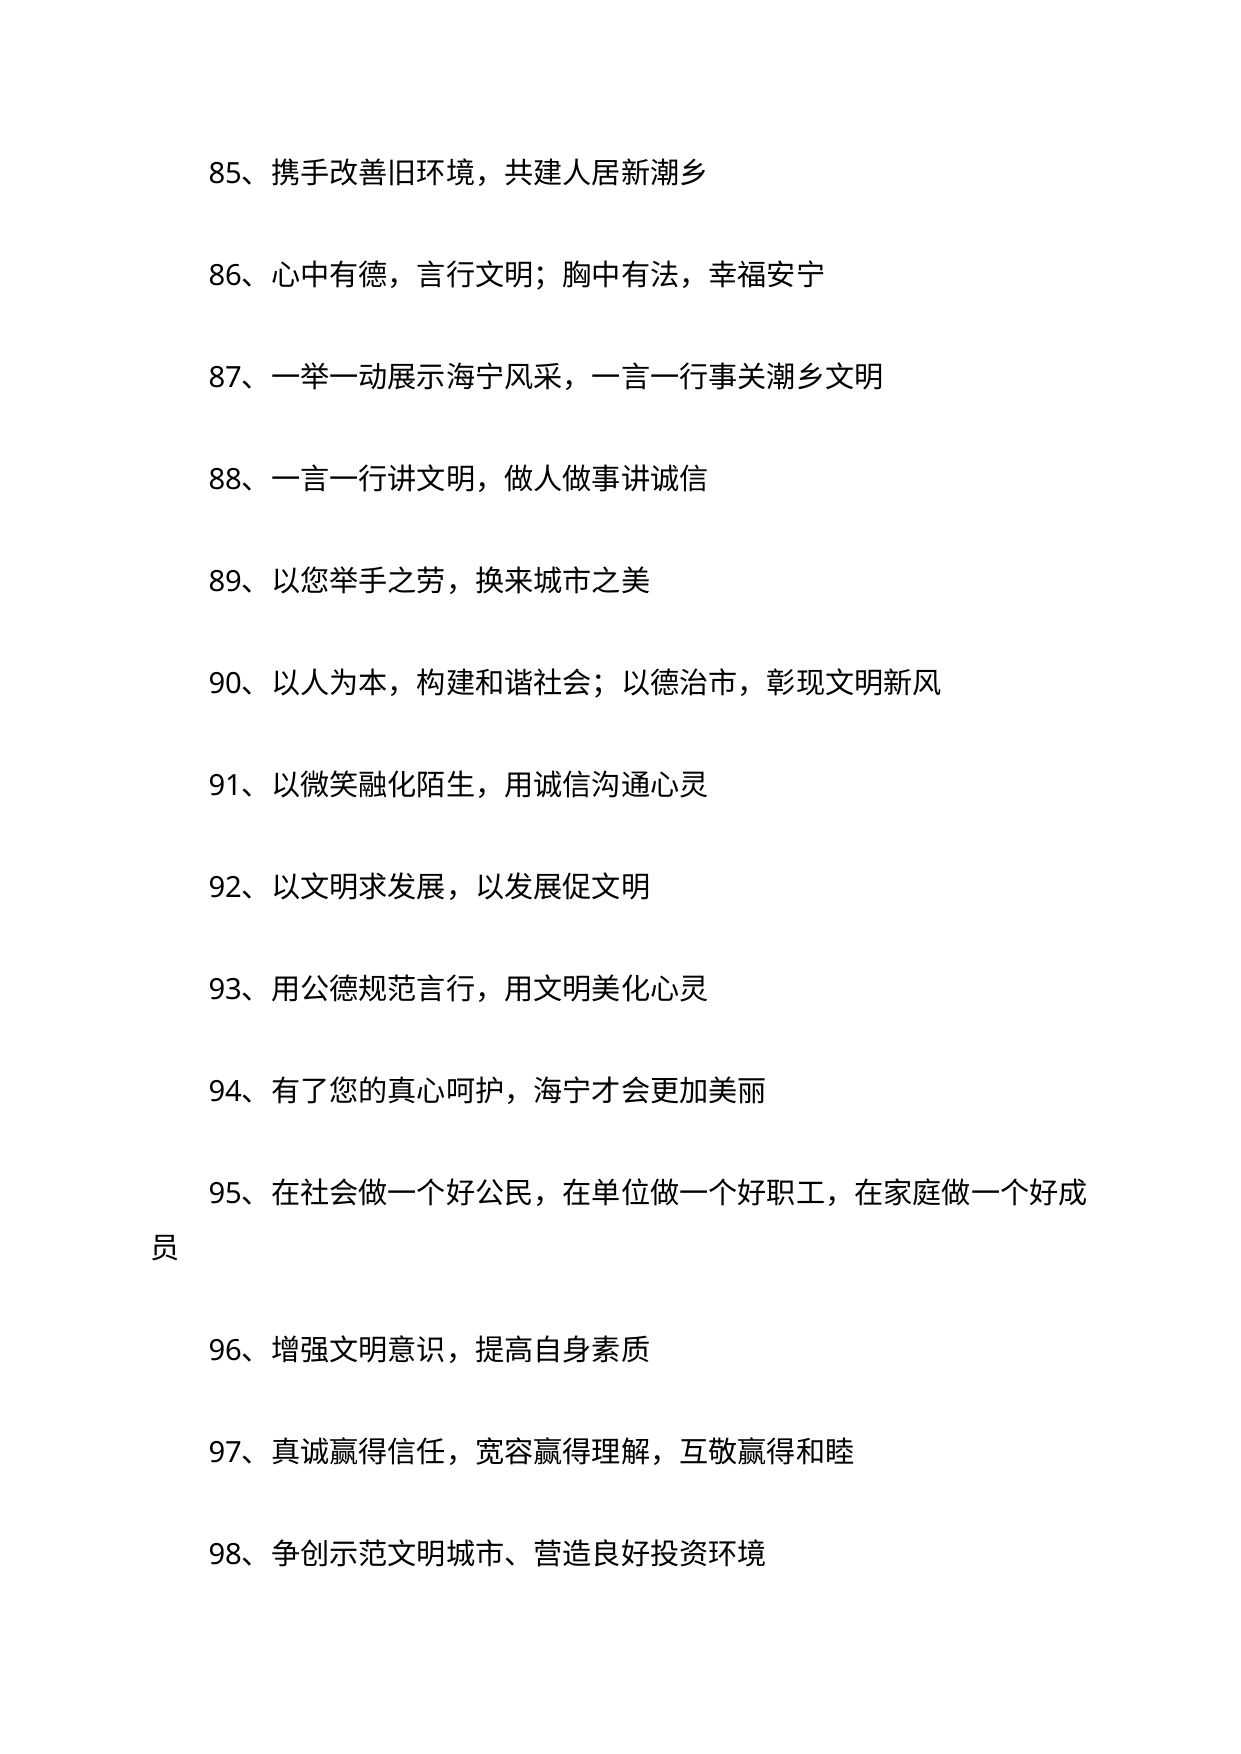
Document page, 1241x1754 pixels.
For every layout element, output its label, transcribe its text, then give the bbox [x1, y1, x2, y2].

text 88、一言一行讲文明，做人做事讲诚信 [150, 456, 1090, 498]
text 94、有了您的真心呵护，海宁才会更加美丽 [150, 1068, 1090, 1110]
text 86、心中有德，言行文明；胸中有法，幸福安宁 [150, 252, 1090, 294]
text 87、一举一动展示海宁风采，一言一行事关潮乡文明 [150, 354, 1090, 396]
text 98、争创示范文明城市、营造良好投资环境 [150, 1531, 1090, 1573]
text 96、增强文明意识，提高自身素质 [150, 1327, 1090, 1369]
text 95、在社会做一个好公民，在单位做一个好职工，在家庭做一个好成员 [150, 1170, 1090, 1267]
text 97、真诚赢得信任，宽容赢得理解，互敬赢得和睦 [150, 1428, 1090, 1471]
text 93、用公德规范言行，用文明美化心灵 [150, 966, 1090, 1008]
text 85、携手改善旧环境，共建人居新潮乡 [150, 150, 1090, 192]
text 91、以微笑融化陌生，用诚信沟通心灵 [150, 762, 1090, 804]
text 89、以您举手之劳，换来城市之美 [150, 558, 1090, 600]
text 90、以人为本，构建和谐社会；以德治市，彰现文明新风 [150, 660, 1090, 702]
text 92、以文明求发展，以发展促文明 [150, 864, 1090, 906]
